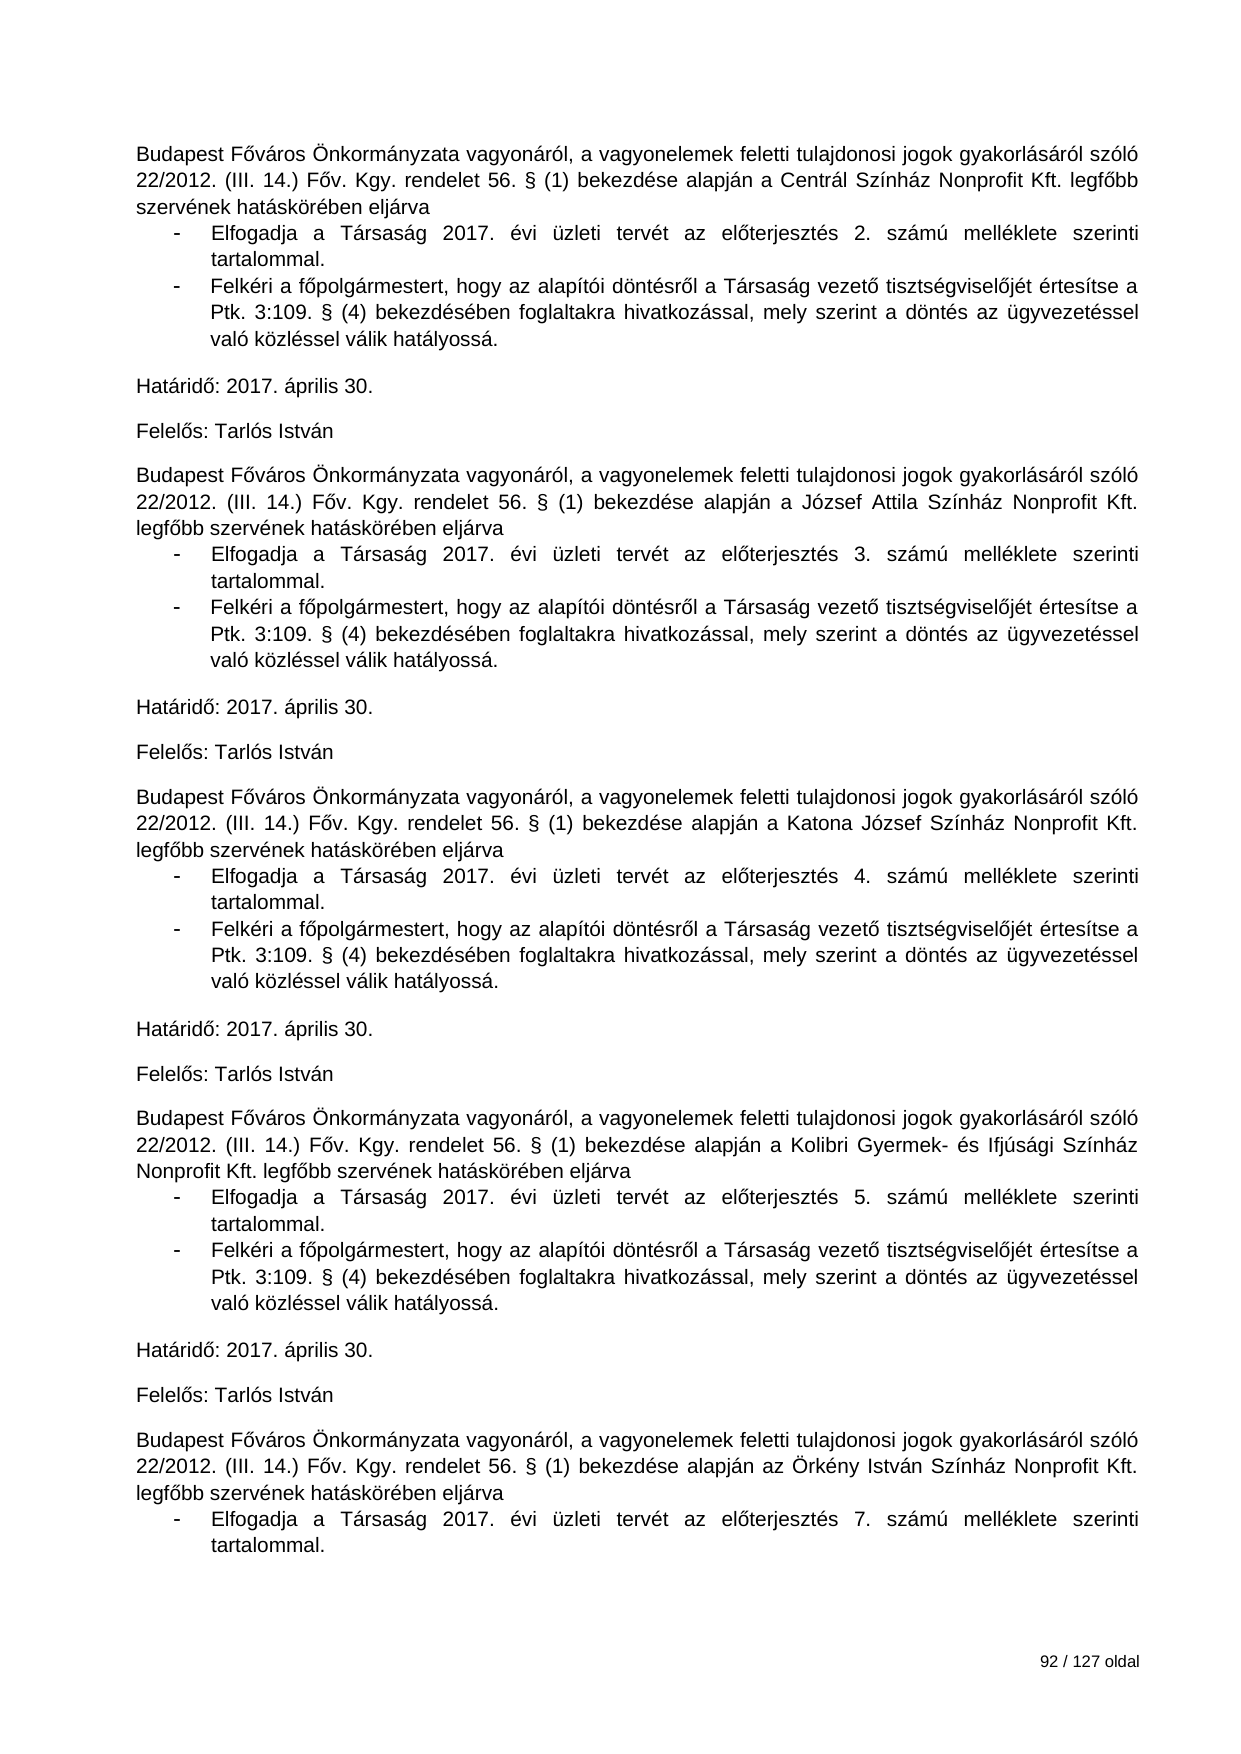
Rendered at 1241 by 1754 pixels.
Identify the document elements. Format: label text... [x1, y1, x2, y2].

text Határidő: 2017. április 30. [136, 374, 1140, 398]
list Elfogadja a Társaság 2017. évi üzleti tervét az előterjesztés 3. számú melléklete szerinti tartalommal. [173, 542, 1140, 593]
list Elfogadja a Társaság 2017. évi üzleti tervét az előterjesztés 5. számú melléklete szerinti tartalommal. [173, 1185, 1140, 1236]
text Felelős: Tarlós István [136, 1061, 1140, 1085]
text Felelős: Tarlós István [136, 740, 1140, 764]
text Felelős: Tarlós István [136, 1383, 1140, 1407]
text Határidő: 2017. április 30. [136, 1017, 1140, 1041]
text Budapest Főváros Önkormányzata vagyonáról, a vagyonelemek feletti tulajdonosi jogok gyakorlásáról szóló 22/2012. (III. 14.) Főv. Kgy. rendelet 56. § (1) bekezdése alapján az Örkény István Színház Nonprofit Kft. legfőbb szervének hatáskörében eljárva [136, 1428, 1140, 1504]
text Felelős: Tarlós István [136, 418, 1140, 442]
text Budapest Főváros Önkormányzata vagyonáról, a vagyonelemek feletti tulajdonosi jogok gyakorlásáról szóló 22/2012. (III. 14.) Főv. Kgy. rendelet 56. § (1) bekezdése alapján a Katona József Színház Nonprofit Kft. legfőbb szervének hatáskörében eljárva [136, 785, 1140, 861]
text Budapest Főváros Önkormányzata vagyonáról, a vagyonelemek feletti tulajdonosi jogok gyakorlásáról szóló 22/2012. (III. 14.) Főv. Kgy. rendelet 56. § (1) bekezdése alapján a Centrál Színház Nonprofit Kft. legfőbb szervének hatáskörében eljárva [136, 142, 1140, 218]
text Határidő: 2017. április 30. [136, 1338, 1140, 1362]
list Elfogadja a Társaság 2017. évi üzleti tervét az előterjesztés 7. számú melléklete szerinti tartalommal. [173, 1507, 1140, 1557]
list Elfogadja a Társaság 2017. évi üzleti tervét az előterjesztés 2. számú melléklete szerinti tartalommal. [173, 221, 1140, 271]
text Budapest Főváros Önkormányzata vagyonáról, a vagyonelemek feletti tulajdonosi jogok gyakorlásáról szóló 22/2012. (III. 14.) Főv. Kgy. rendelet 56. § (1) bekezdése alapján a Kolibri Gyermek- és Ifjúsági Színház Nonprofit Kft. legfőbb szervének hatáskörében eljárva [136, 1106, 1140, 1183]
text Határidő: 2017. április 30. [136, 695, 1140, 719]
list Elfogadja a Társaság 2017. évi üzleti tervét az előterjesztés 4. számú melléklete szerinti tartalommal. [173, 864, 1140, 914]
text Budapest Főváros Önkormányzata vagyonáról, a vagyonelemek feletti tulajdonosi jogok gyakorlásáról szóló 22/2012. (III. 14.) Főv. Kgy. rendelet 56. § (1) bekezdése alapján a József Attila Színház Nonprofit Kft. legfőbb szervének hatáskörében eljárva [136, 463, 1140, 540]
